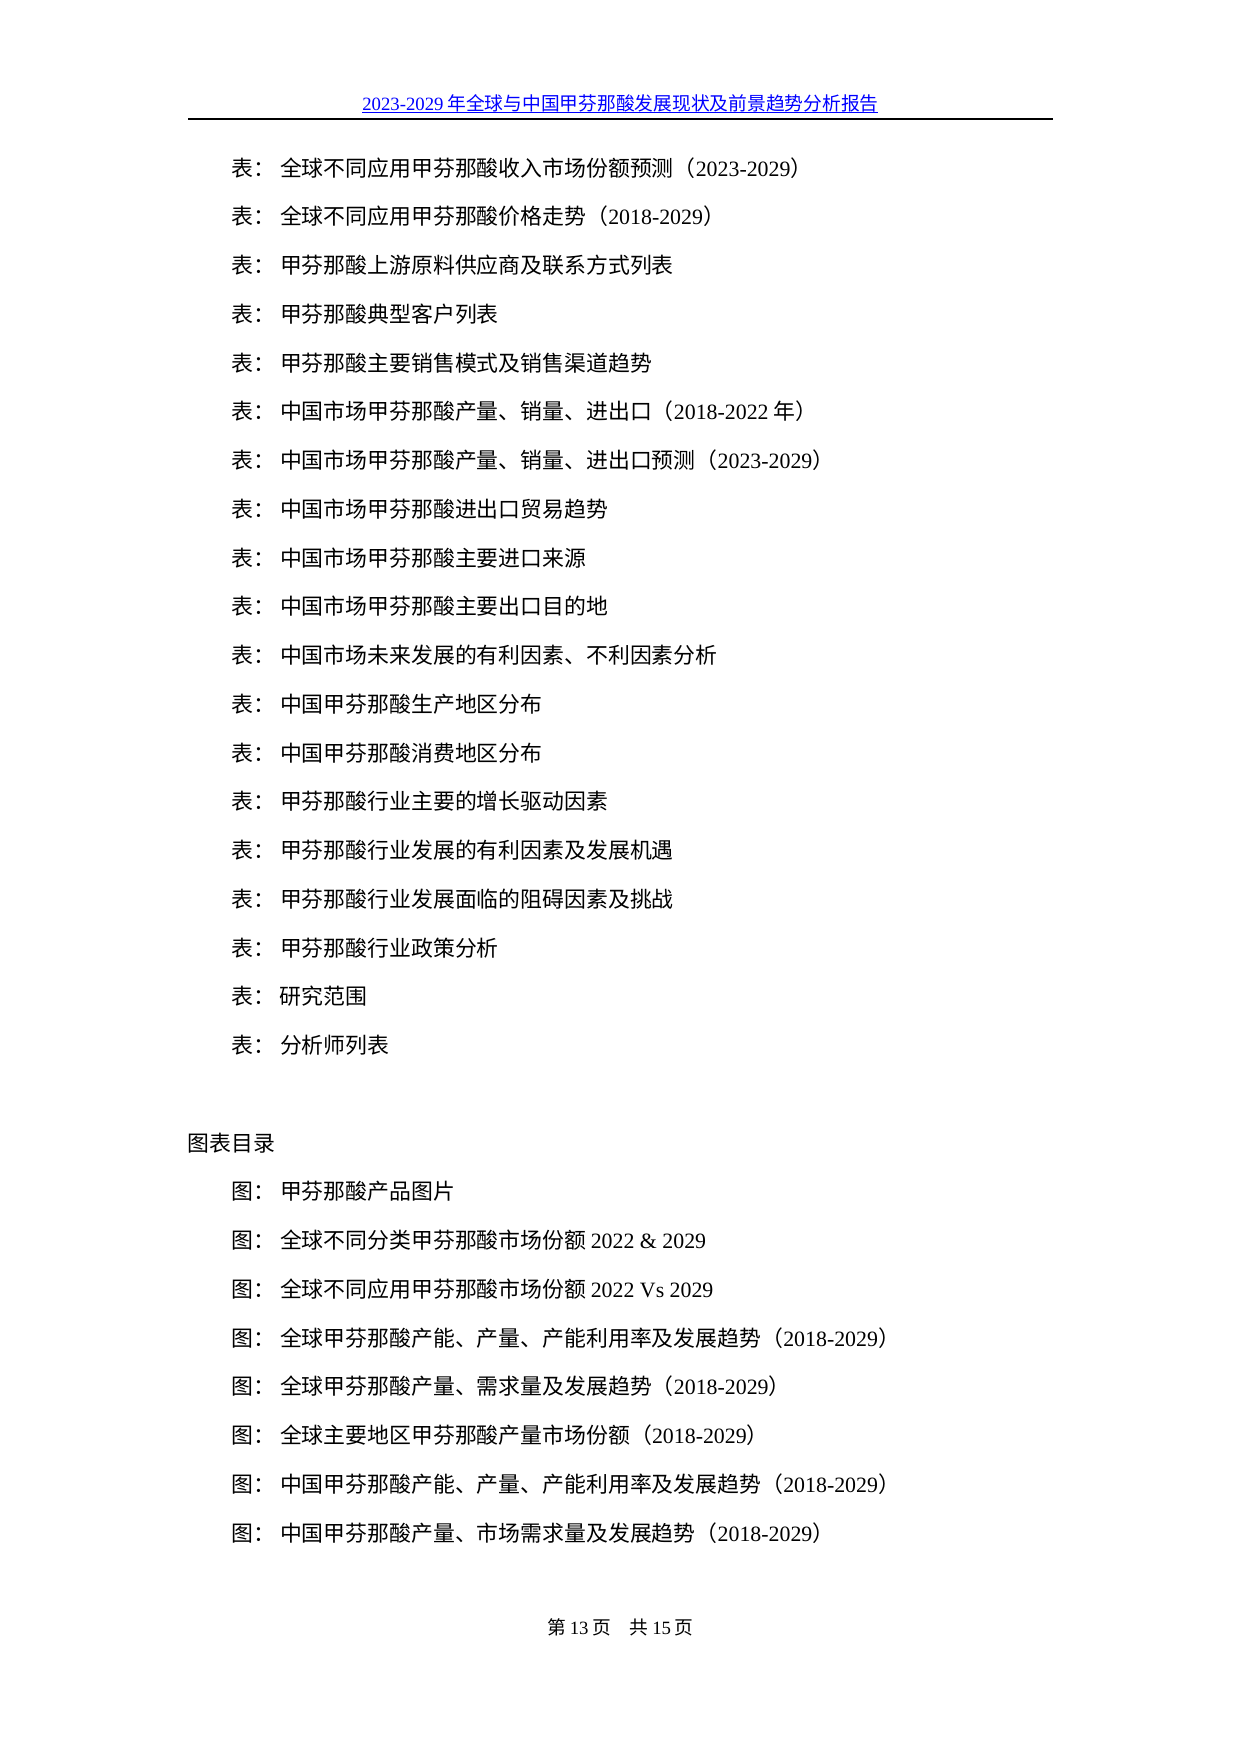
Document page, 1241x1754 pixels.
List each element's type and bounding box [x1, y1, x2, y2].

text [187, 150, 1053, 1548]
